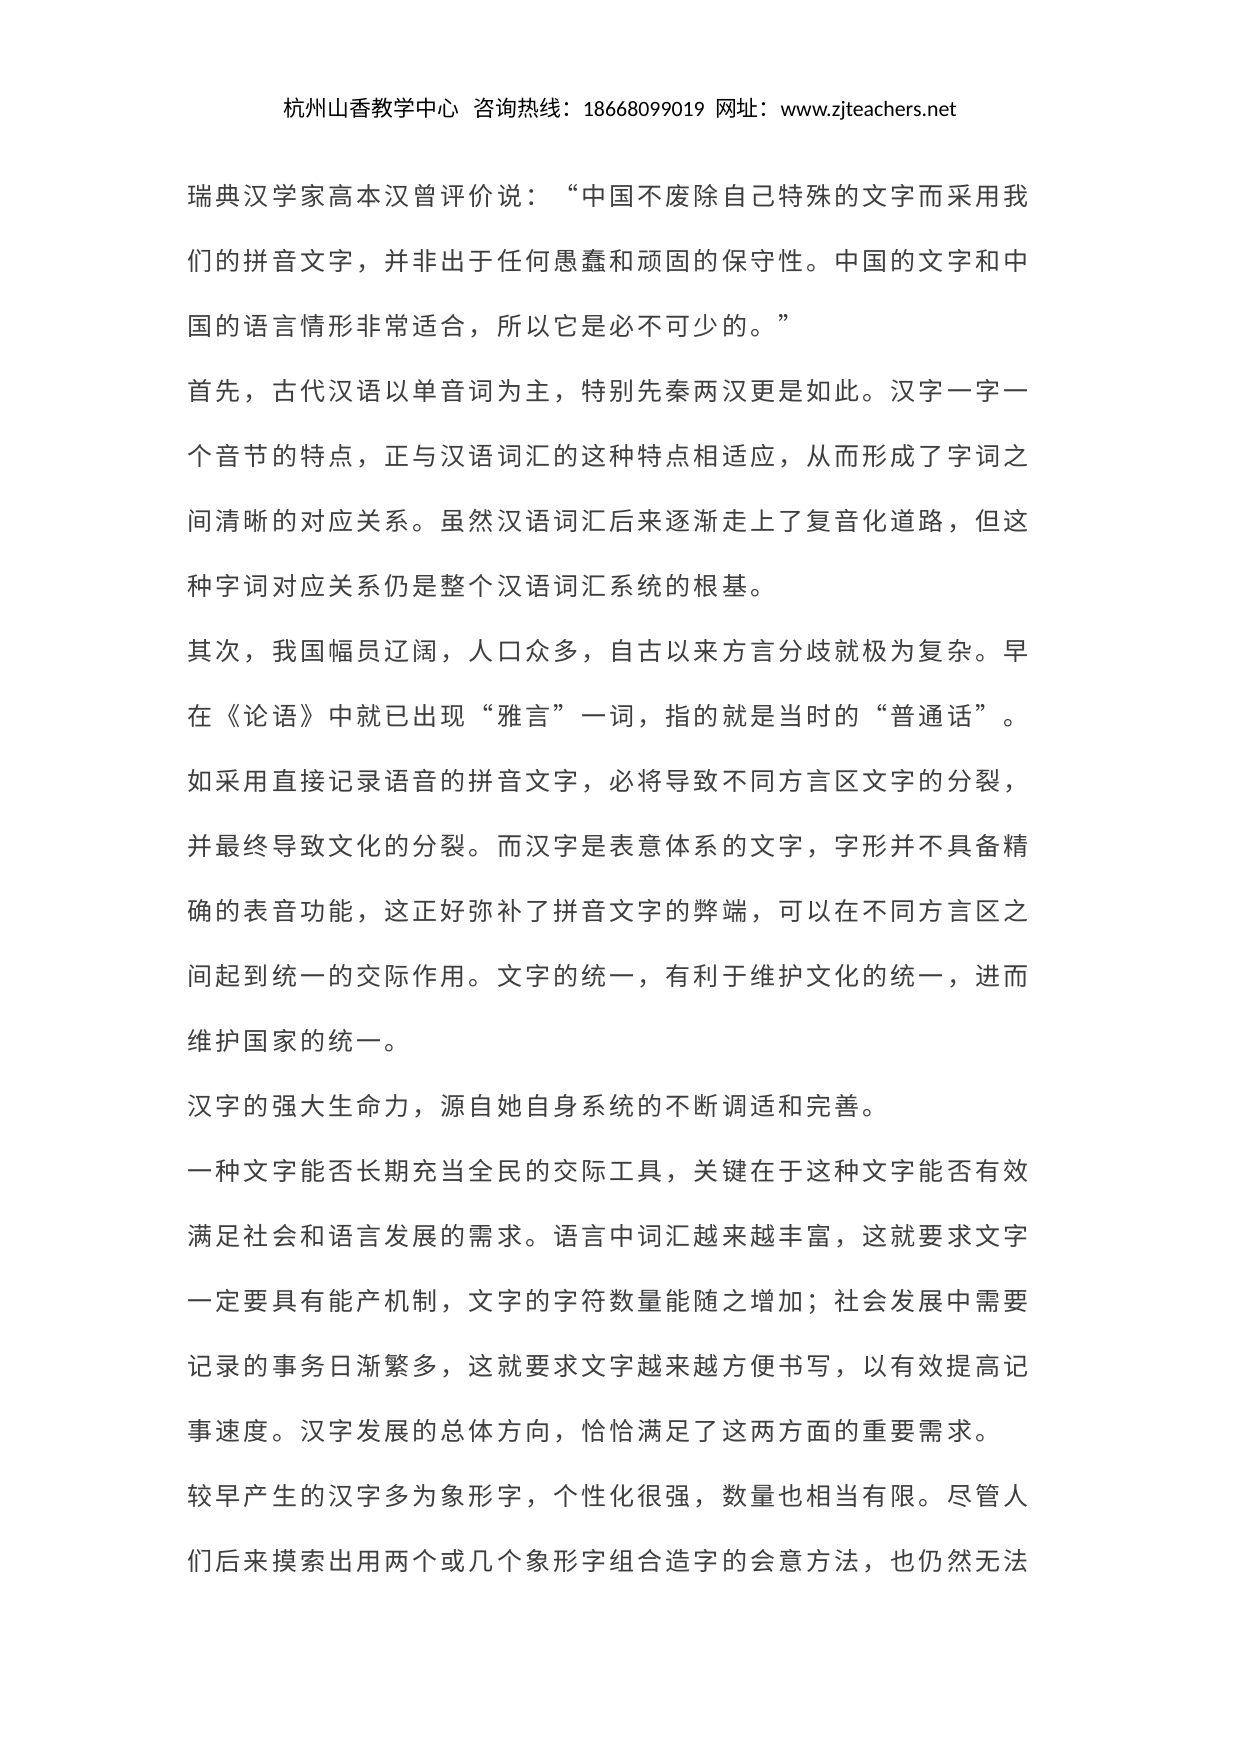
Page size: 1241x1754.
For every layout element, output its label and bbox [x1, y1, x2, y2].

text [187, 162, 1053, 1592]
